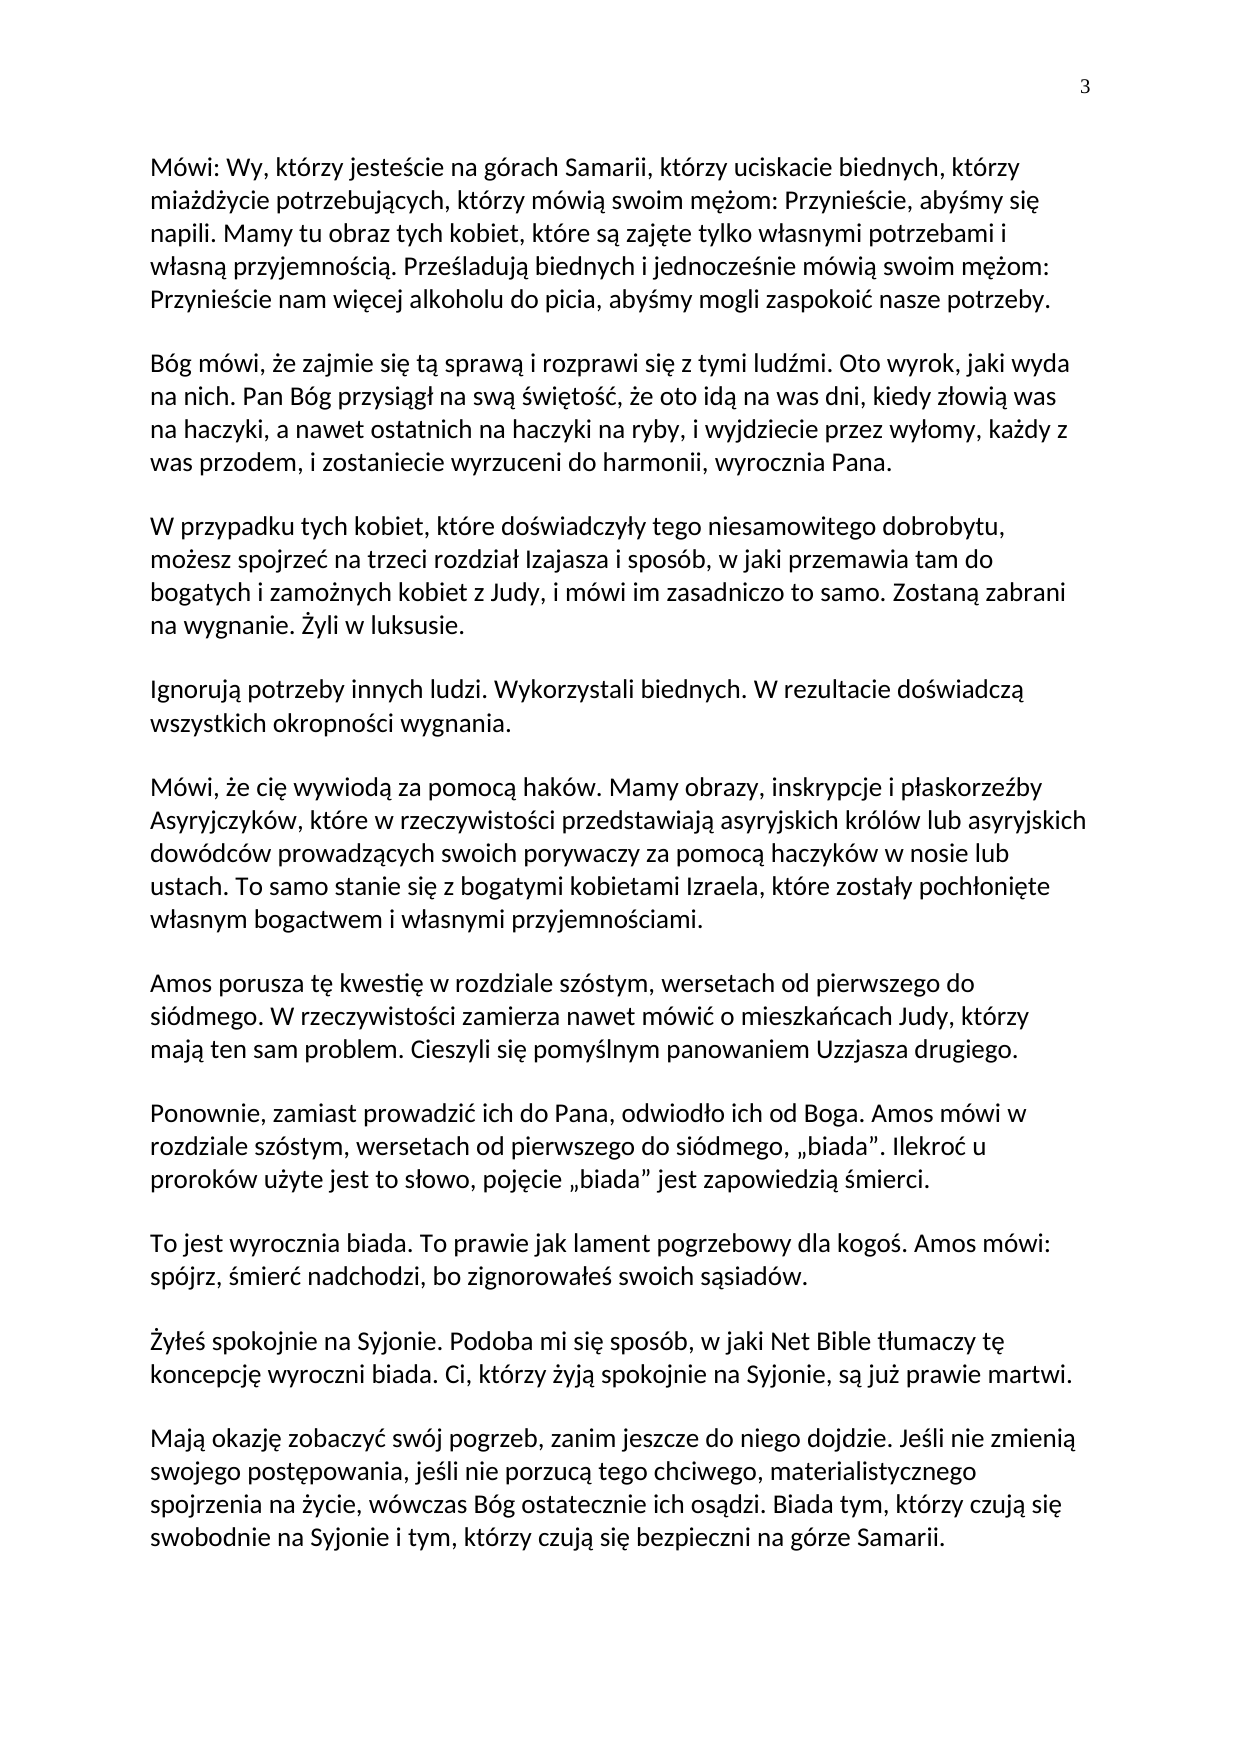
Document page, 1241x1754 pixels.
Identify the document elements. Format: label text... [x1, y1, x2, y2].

text Bóg mówi, że zajmie się tą sprawą i rozprawi się z tymi ludźmi. Oto wyrok, jaki wyda na nich. Pan Bóg przysiągł na swą świętość, że oto idą na was dni, kiedy złowią was na haczyki, a nawet ostatnich na haczyki na ryby, i wyjdziecie przez wyłomy, każdy z was przodem, i zostaniecie wyrzuceni do harmonii, wyrocznia Pana. [150, 346, 1090, 478]
text Ponownie, zamiast prowadzić ich do Pana, odwiodło ich od Boga. Amos mówi w rozdziale szóstym, wersetach od pierwszego do siódmego, „biada”. Ilekroć u proroków użyte jest to słowo, pojęcie „biada” jest zapowiedzią śmierci. [150, 1096, 1090, 1195]
text Żyłeś spokojnie na Syjonie. Podoba mi się sposób, w jaki Net Bible tłumaczy tę koncepcję wyroczni biada. Ci, którzy żyją spokojnie na Syjonie, są już prawie martwi. [150, 1324, 1090, 1390]
text W przypadku tych kobiet, które doświadczyły tego niesamowitego dobrobytu, możesz spojrzeć na trzeci rozdział Izajasza i sposób, w jaki przemawia tam do bogatych i zamożnych kobiet z Judy, i mówi im zasadniczo to samo. Zostaną zabrani na wygnanie. Żyli w luksusie. [150, 509, 1090, 642]
text Mają okazję zobaczyć swój pogrzeb, zanim jeszcze do niego dojdzie. Jeśli nie zmienią swojego postępowania, jeśli nie porzucą tego chciwego, materialistycznego spojrzenia na życie, wówczas Bóg ostatecznie ich osądzi. Biada tym, którzy czują się swobodnie na Syjonie i tym, którzy czują się bezpieczni na górze Samarii. [150, 1421, 1090, 1553]
text To jest wyrocznia biada. To prawie jak lament pogrzebowy dla kogoś. Amos mówi: spójrz, śmierć nadchodzi, bo zignorowałeś swoich sąsiadów. [150, 1227, 1090, 1293]
text Mówi, że cię wywiodą za pomocą haków. Mamy obrazy, inskrypcje i płaskorzeźby Asyryjczyków, które w rzeczywistości przedstawiają asyryjskich królów lub asyryjskich dowódców prowadzących swoich porywaczy za pomocą haczyków w nosie lub ustach. To samo stanie się z bogatymi kobietami Izraela, które zostały pochłonięte własnym bogactwem i własnymi przyjemnościami. [150, 770, 1090, 935]
text Amos porusza tę kwestię w rozdziale szóstym, wersetach od pierwszego do siódmego. W rzeczywistości zamierza nawet mówić o mieszkańcach Judy, którzy mają ten sam problem. Cieszyli się pomyślnym panowaniem Uzzjasza drugiego. [150, 966, 1090, 1065]
text Mówi: Wy, którzy jesteście na górach Samarii, którzy uciskacie biednych, którzy miażdżycie potrzebujących, którzy mówią swoim mężom: Przynieście, abyśmy się napili. Mamy tu obraz tych kobiet, które są zajęte tylko własnymi potrzebami i własną przyjemnością. Prześladują biednych i jednocześnie mówią swoim mężom: Przynieście nam więcej alkoholu do picia, abyśmy mogli zaspokoić nasze potrzeby. [150, 150, 1090, 315]
text Ignorują potrzeby innych ludzi. Wykorzystali biednych. W rezultacie doświadczą wszystkich okropności wygnania. [150, 673, 1090, 739]
